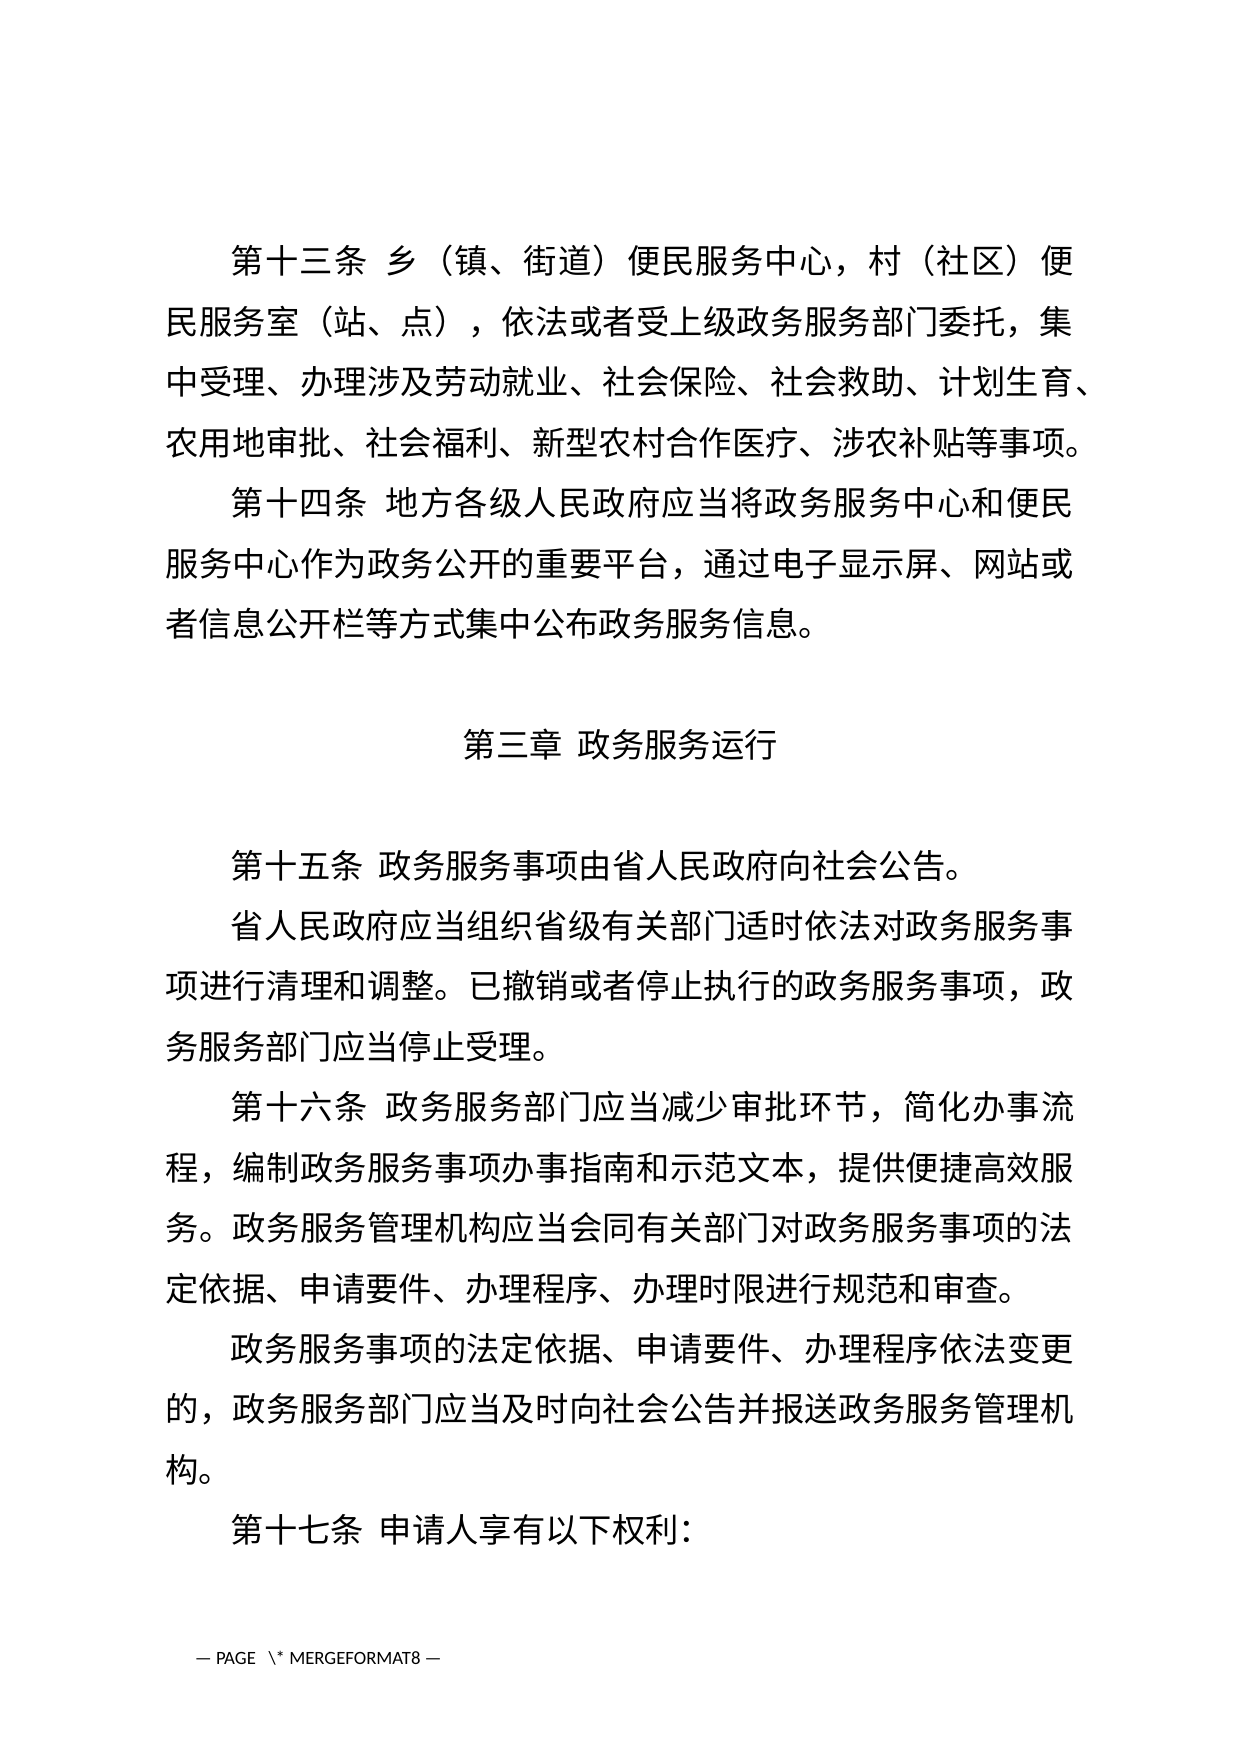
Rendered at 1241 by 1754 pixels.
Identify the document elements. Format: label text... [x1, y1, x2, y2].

text 第三章 政务服务运行 [165, 709, 1075, 769]
text 第十五条 政务服务事项由省人民政府向社会公告。 [165, 830, 1075, 890]
text 省人民政府应当组织省级有关部门适时依法对政务服务事项进行清理和调整。已撤销或者停止执行的政务服务事项，政务服务部门应当停止受理。 [165, 890, 1075, 1071]
text 第十三条 乡（镇、街道）便民服务中心，村（社区）便民服务室（站、点），依法或者受上级政务服务部门委托，集中受理、办理涉及劳动就业、社会保险、社会救助、计划生育、农用地审批、社会福利、新型农村合作医疗、涉农补贴等事项。 [165, 226, 1075, 467]
text 第十七条 申请人享有以下权利： [165, 1494, 1075, 1555]
text 第十六条 政务服务部门应当减少审批环节，简化办事流程，编制政务服务事项办事指南和示范文本，提供便捷高效服务。政务服务管理机构应当会同有关部门对政务服务事项的法定依据、申请要件、办理程序、办理时限进行规范和审查。 [165, 1071, 1075, 1313]
text 政务服务事项的法定依据、申请要件、办理程序依法变更的，政务服务部门应当及时向社会公告并报送政务服务管理机构。 [165, 1313, 1075, 1494]
text 第十四条 地方各级人民政府应当将政务服务中心和便民服务中心作为政务公开的重要平台，通过电子显示屏、网站或者信息公开栏等方式集中公布政务服务信息。 [165, 467, 1075, 648]
